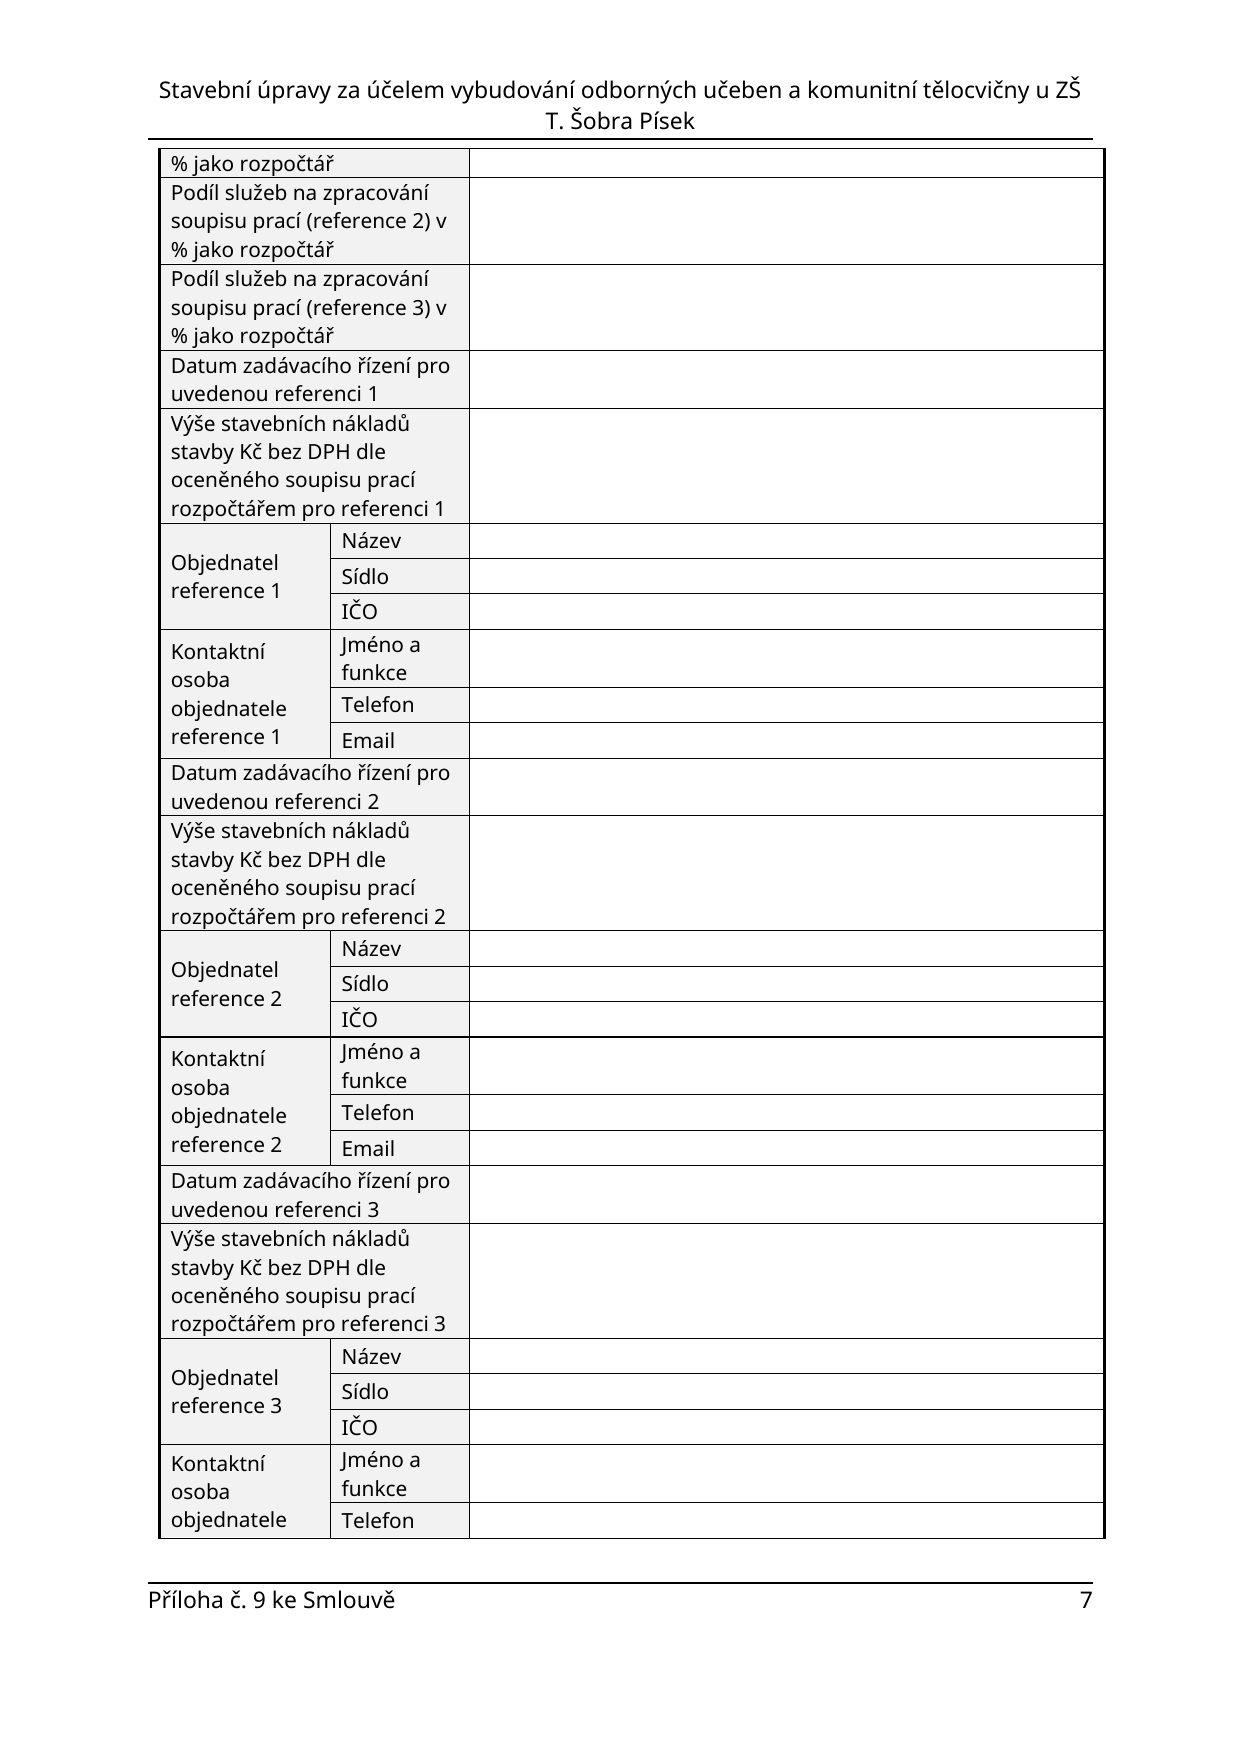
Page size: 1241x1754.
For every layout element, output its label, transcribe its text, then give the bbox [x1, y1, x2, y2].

table_cell Výše stavebních nákladů stavby Kč bez DPH dle oceněného soupisu prací rozpočtářem pro referenci 1 [161, 409, 469, 522]
table_cell [470, 1131, 1103, 1165]
table_cell [470, 931, 1103, 966]
table_cell Datum zadávacího řízení pro uvedenou referenci 2 [161, 759, 469, 815]
table_cell Telefon [331, 688, 469, 722]
table_cell IČO [331, 594, 469, 629]
table_cell [470, 1374, 1103, 1409]
table_cell [470, 1095, 1103, 1130]
table_cell [470, 1445, 1103, 1502]
table_cell Sídlo [331, 559, 469, 593]
table_cell [470, 1503, 1103, 1537]
table_cell [470, 1410, 1103, 1444]
table_cell [470, 1166, 1103, 1223]
table_cell [470, 967, 1103, 1001]
table_cell Kontaktní osoba objednatele reference 1 [161, 630, 330, 757]
table_cell Objednatel reference 2 [161, 931, 330, 1036]
table_cell Podíl služeb na zpracování soupisu prací (reference 2) v % jako rozpočtář [161, 178, 469, 263]
table_cell [470, 1339, 1103, 1373]
table_cell [470, 265, 1103, 350]
table_cell [470, 559, 1103, 593]
table_cell Email [331, 1131, 469, 1165]
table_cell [161, 149, 469, 177]
table_cell [470, 351, 1103, 408]
table_cell Název [331, 1339, 469, 1373]
table_cell [470, 1038, 1103, 1094]
table_cell [470, 524, 1103, 558]
table_cell [470, 178, 1103, 263]
table_cell [470, 759, 1103, 815]
table_cell [470, 594, 1103, 629]
table_cell Kontaktní osoba objednatele reference 2 [161, 1038, 330, 1165]
table_cell [470, 409, 1103, 522]
table_cell [470, 149, 1103, 177]
table_cell Kontaktní osoba objednatele reference 3 [161, 1445, 330, 1537]
table_cell [470, 1224, 1103, 1338]
table_cell Sídlo [331, 1374, 469, 1409]
table_cell [470, 688, 1103, 722]
table_cell Telefon [331, 1503, 469, 1537]
table_cell Podíl služeb na zpracování soupisu prací (reference 3) v % jako rozpočtář [161, 265, 469, 350]
table_cell Telefon [331, 1095, 469, 1130]
table_cell Datum zadávacího řízení pro uvedenou referenci 3 [161, 1166, 469, 1223]
table_cell IČO [331, 1410, 469, 1444]
table_cell Název [331, 524, 469, 558]
table_cell [470, 816, 1103, 930]
table_cell Sídlo [331, 967, 469, 1001]
table_cell Jméno a funkce [331, 1445, 469, 1502]
table_cell Datum zadávacího řízení pro uvedenou referenci 1 [161, 351, 469, 408]
table_cell [470, 723, 1103, 757]
table_cell Objednatel reference 1 [161, 524, 330, 629]
table_cell Výše stavebních nákladů stavby Kč bez DPH dle oceněného soupisu prací rozpočtářem pro referenci 3 [161, 1224, 469, 1338]
table_cell [470, 1002, 1103, 1036]
table_cell Objednatel reference 3 [161, 1339, 330, 1444]
table_cell Jméno a funkce [331, 630, 469, 687]
table_cell IČO [331, 1002, 469, 1036]
table_cell Email [331, 723, 469, 757]
table_cell [470, 630, 1103, 687]
table_cell Jméno a funkce [331, 1038, 469, 1094]
table_cell Výše stavebních nákladů stavby Kč bez DPH dle oceněného soupisu prací rozpočtářem pro referenci 2 [161, 816, 469, 930]
table_cell Název [331, 931, 469, 966]
